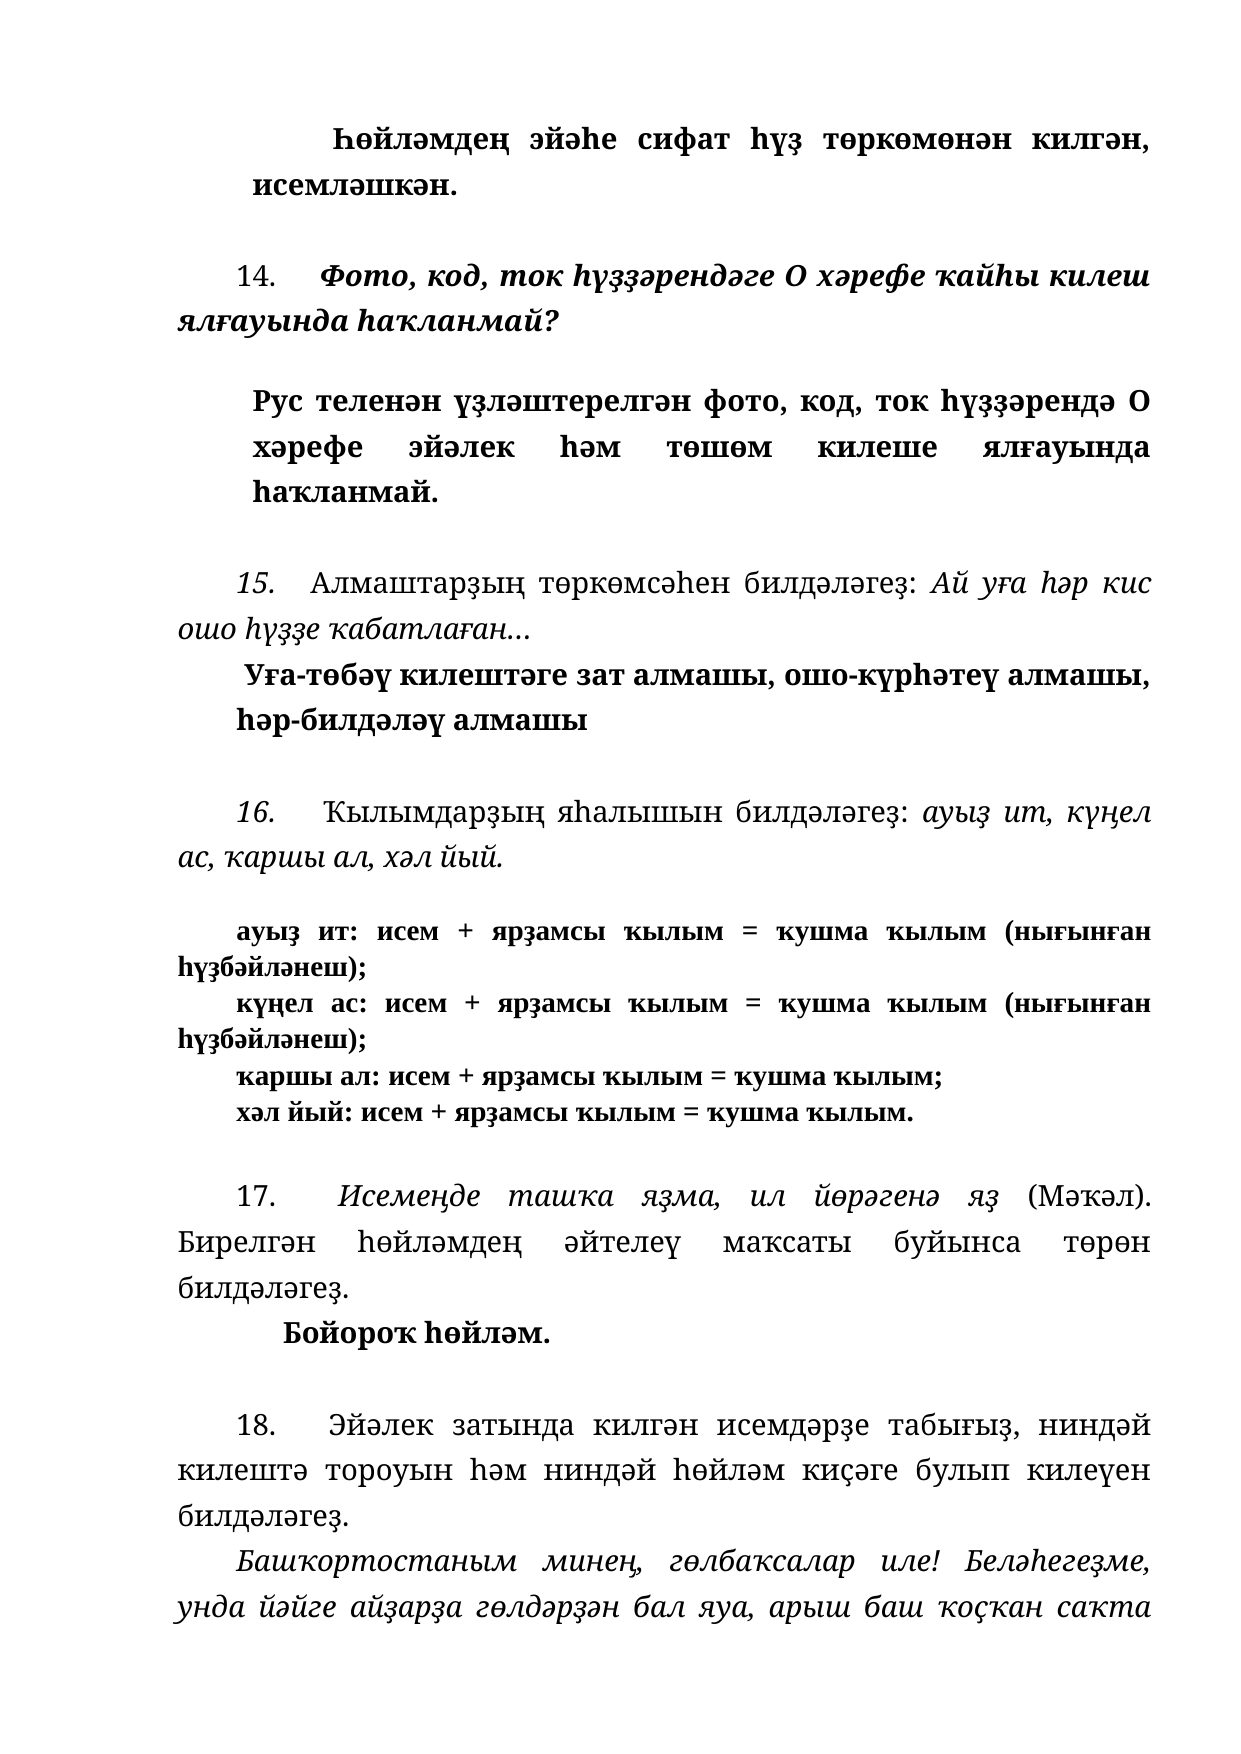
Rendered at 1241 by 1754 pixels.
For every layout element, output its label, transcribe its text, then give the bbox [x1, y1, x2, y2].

text ҡаршы ал: исем + ярҙамсы ҡылым = ҡушма ҡылым; [177, 1058, 1152, 1091]
text Рус теленән үҙләштерелгән фото, код, ток һүҙҙәрендә О хәрефе эйәлек һәм төшөм килеше ялғауында һаҡланмай. [252, 380, 1152, 511]
text хәл йый: исем + ярҙамсы ҡылым = ҡушма ҡылым. [177, 1094, 1152, 1127]
list Эйәлек затында килгән исемдәрҙе табығыҙ, ниндәй килештә тороуын һәм ниндәй һөйләм киҫәге булып килеүен билдәләгеҙ. [177, 1404, 1152, 1535]
list Уға-төбәү килештәге зат алмашы, ошо-күрһәтеү алмашы, һәр-билдәләү алмашы [236, 654, 1152, 739]
text күңел ас: исем + ярҙамсы ҡылым = ҡушма ҡылым (нығынған һүҙбәйләнеш); [177, 986, 1152, 1055]
list Алмаштарҙың төркөмсәһен билдәләгеҙ: Ай уға һәр кис ошо һүҙҙе ҡабатлаған… [177, 563, 1152, 648]
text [177, 1541, 1152, 1626]
text Һөйләмдең эйәһе сифат һүҙ төркөмөнән килгән, исемләшкән. [252, 118, 1152, 203]
list Ҡылымдарҙың яһалышын билдәләгеҙ: ауыҙ ит, күңел ас, ҡаршы ал, хәл йый. [177, 791, 1152, 876]
text Бойороҡ һөйләм. [252, 1313, 1152, 1352]
list Фото, код, ток һүҙҙәрендәге О хәрефе ҡайһы килеш ялғауында һаҡланмай? [177, 255, 1152, 340]
list Исемеңде ташҡа яҙма, ил йөрәгенә яҙ (Мәҡәл). Бирелгән һөйләмдең әйтелеү маҡсаты буйынса төрөн билдәләгеҙ. [177, 1176, 1152, 1307]
text ауыҙ ит: исем + ярҙамсы ҡылым = ҡушма ҡылым (нығынған һүҙбәйләнеш); [177, 913, 1152, 983]
